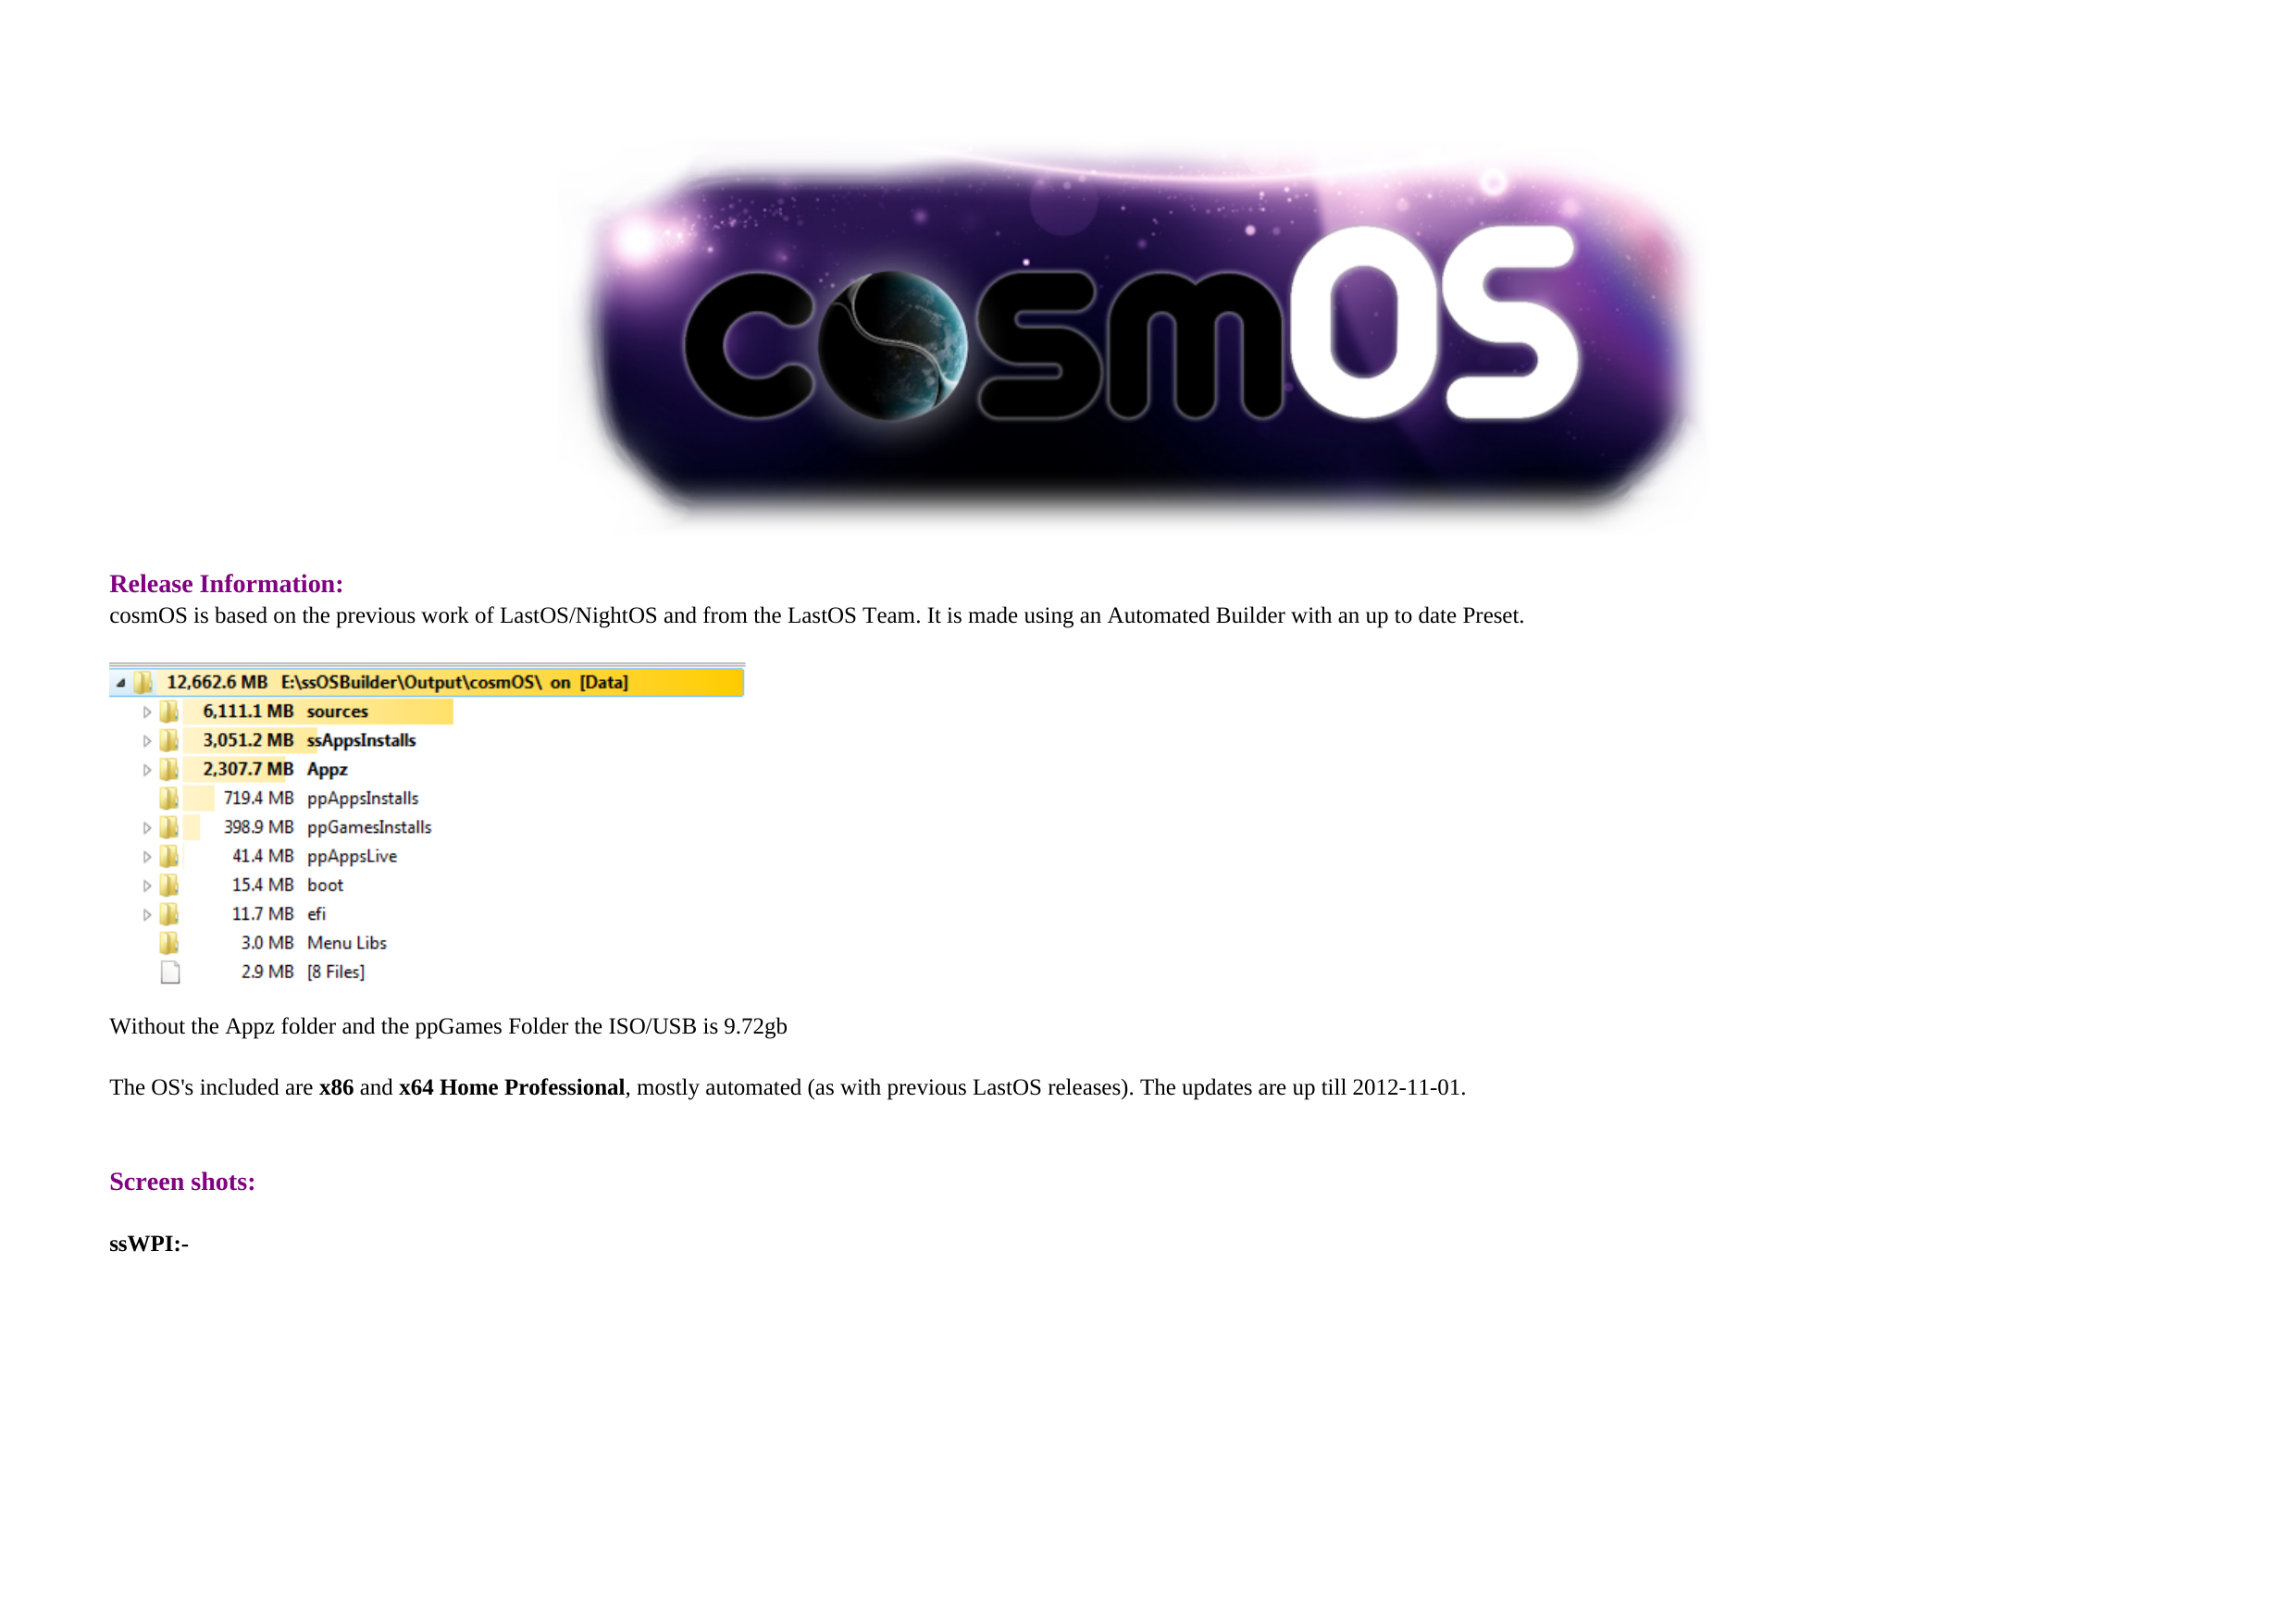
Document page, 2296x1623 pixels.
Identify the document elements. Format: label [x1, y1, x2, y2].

picture [555, 136, 1713, 538]
text [109, 537, 2159, 1257]
picture [109, 663, 746, 1009]
